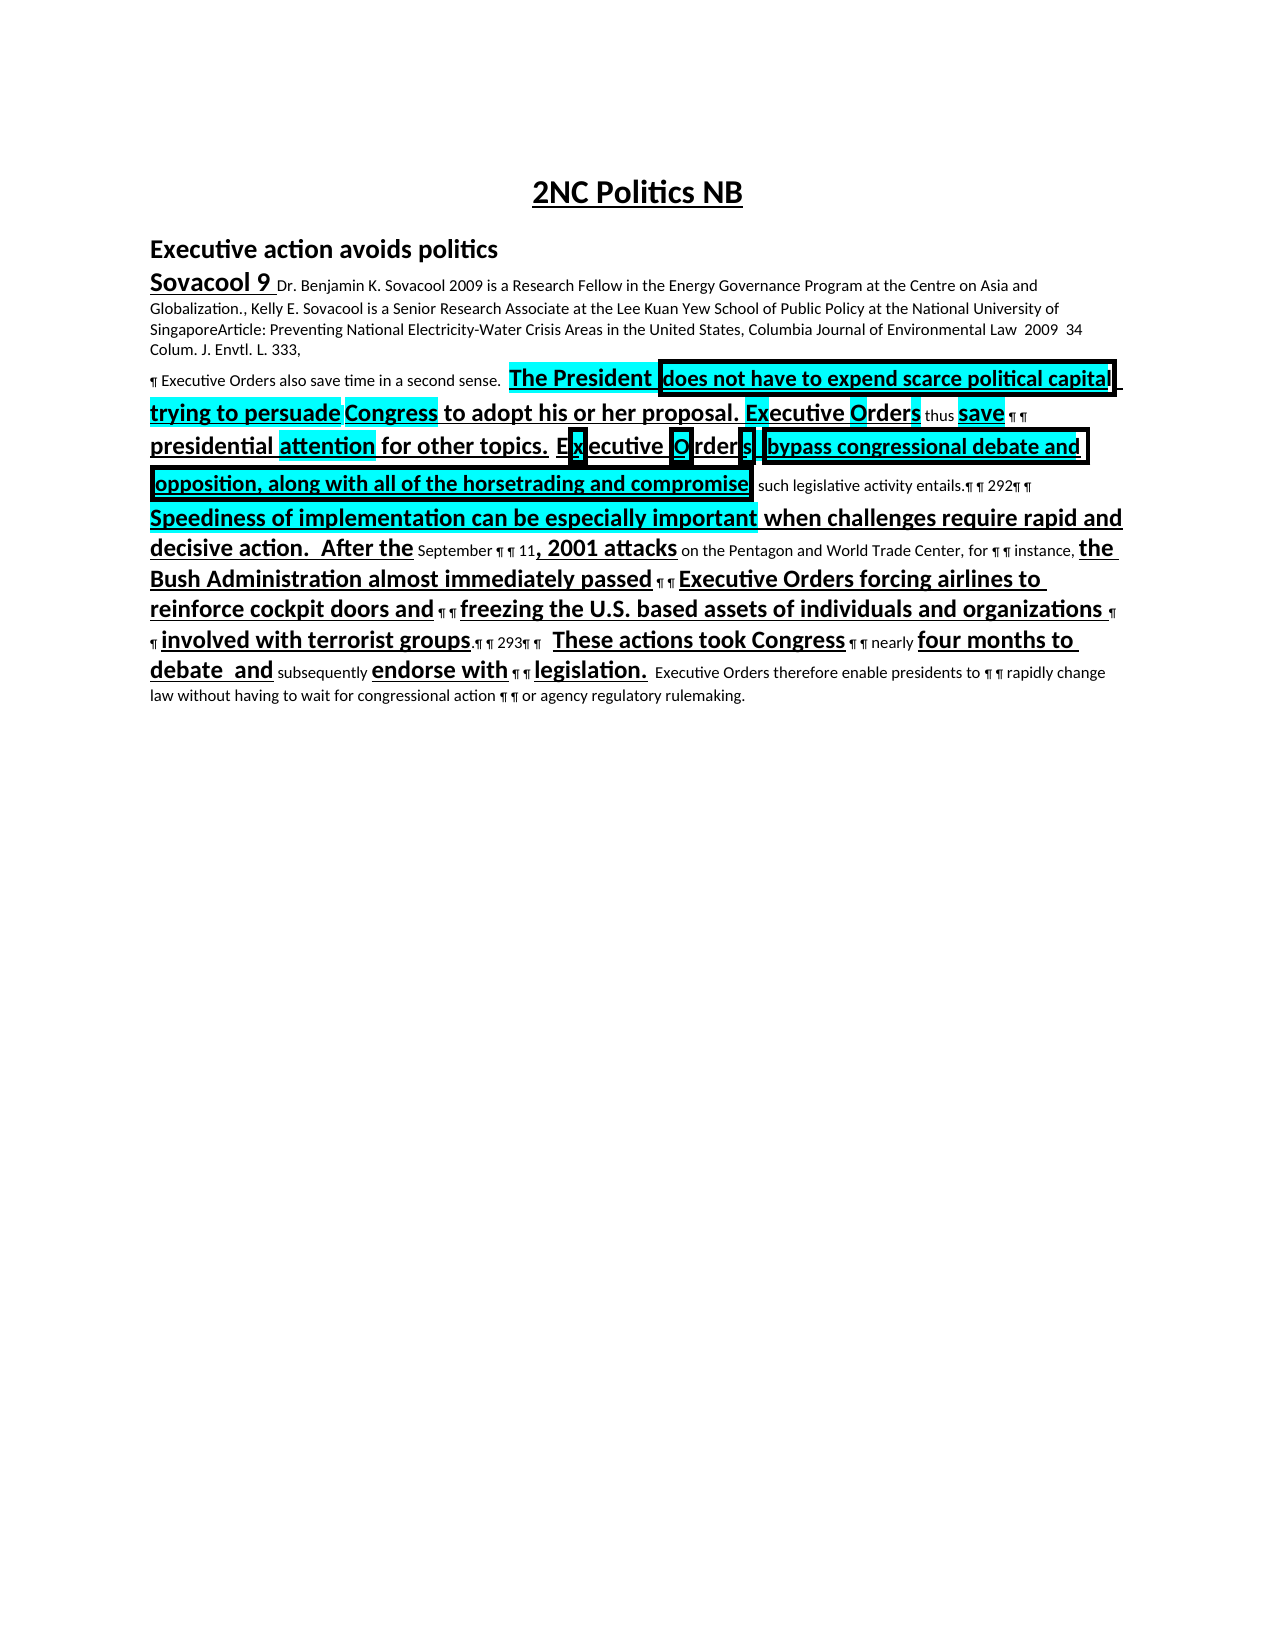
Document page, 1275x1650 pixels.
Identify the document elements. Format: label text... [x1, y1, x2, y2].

subtitle Executive action avoids politics [150, 232, 1125, 265]
subtitle 2NC Politics NB [150, 171, 1125, 212]
text Sovacool 9 Dr. Benjamin K. Sovacool 2009 is a Research Fellow in the Energy Governance Program at the Centre on Asia and Globalization., Kelly E. Sovacool is a Senior Research Associate at the Lee Kuan Yew School of Public Policy at the National University of SingaporeArticle: Preventing National Electricity-Water Crisis Areas in the United States, Columbia Journal of Environmental Law 2009 34 Colum. J. Envtl. L. 333, [150, 265, 1125, 359]
text ¶ Executive Orders also save time in a second sense. The President does not have to expend scarce political capital trying to persuade Congress to adopt his or her proposal. Executive Orders thus save ¶ ¶ presidential attention for other topics. Executive Orders bypass congressional debate and opposition, along with all of the horsetrading and compromise such legislative activity entails.¶ ¶ 292¶ ¶ Speediness of implementation can be especially important when challenges require rapid and decisive action. After the September ¶ ¶ 11, 2001 attacks on the Pentagon and World Trade Center, for ¶ ¶ instance, the Bush Administration almost immediately passed ¶ ¶ Executive Orders forcing airlines to reinforce cockpit doors and ¶ ¶ freezing the U.S. based assets of individuals and organizations ¶ ¶ involved with terrorist groups.¶ ¶ 293¶ ¶ These actions took Congress ¶ ¶ nearly four months to debate and subsequently endorse with ¶ ¶ legislation. Executive Orders therefore enable presidents to ¶ ¶ rapidly change law without having to wait for congressional action ¶ ¶ or agency regulatory rulemaking. [150, 359, 1125, 706]
